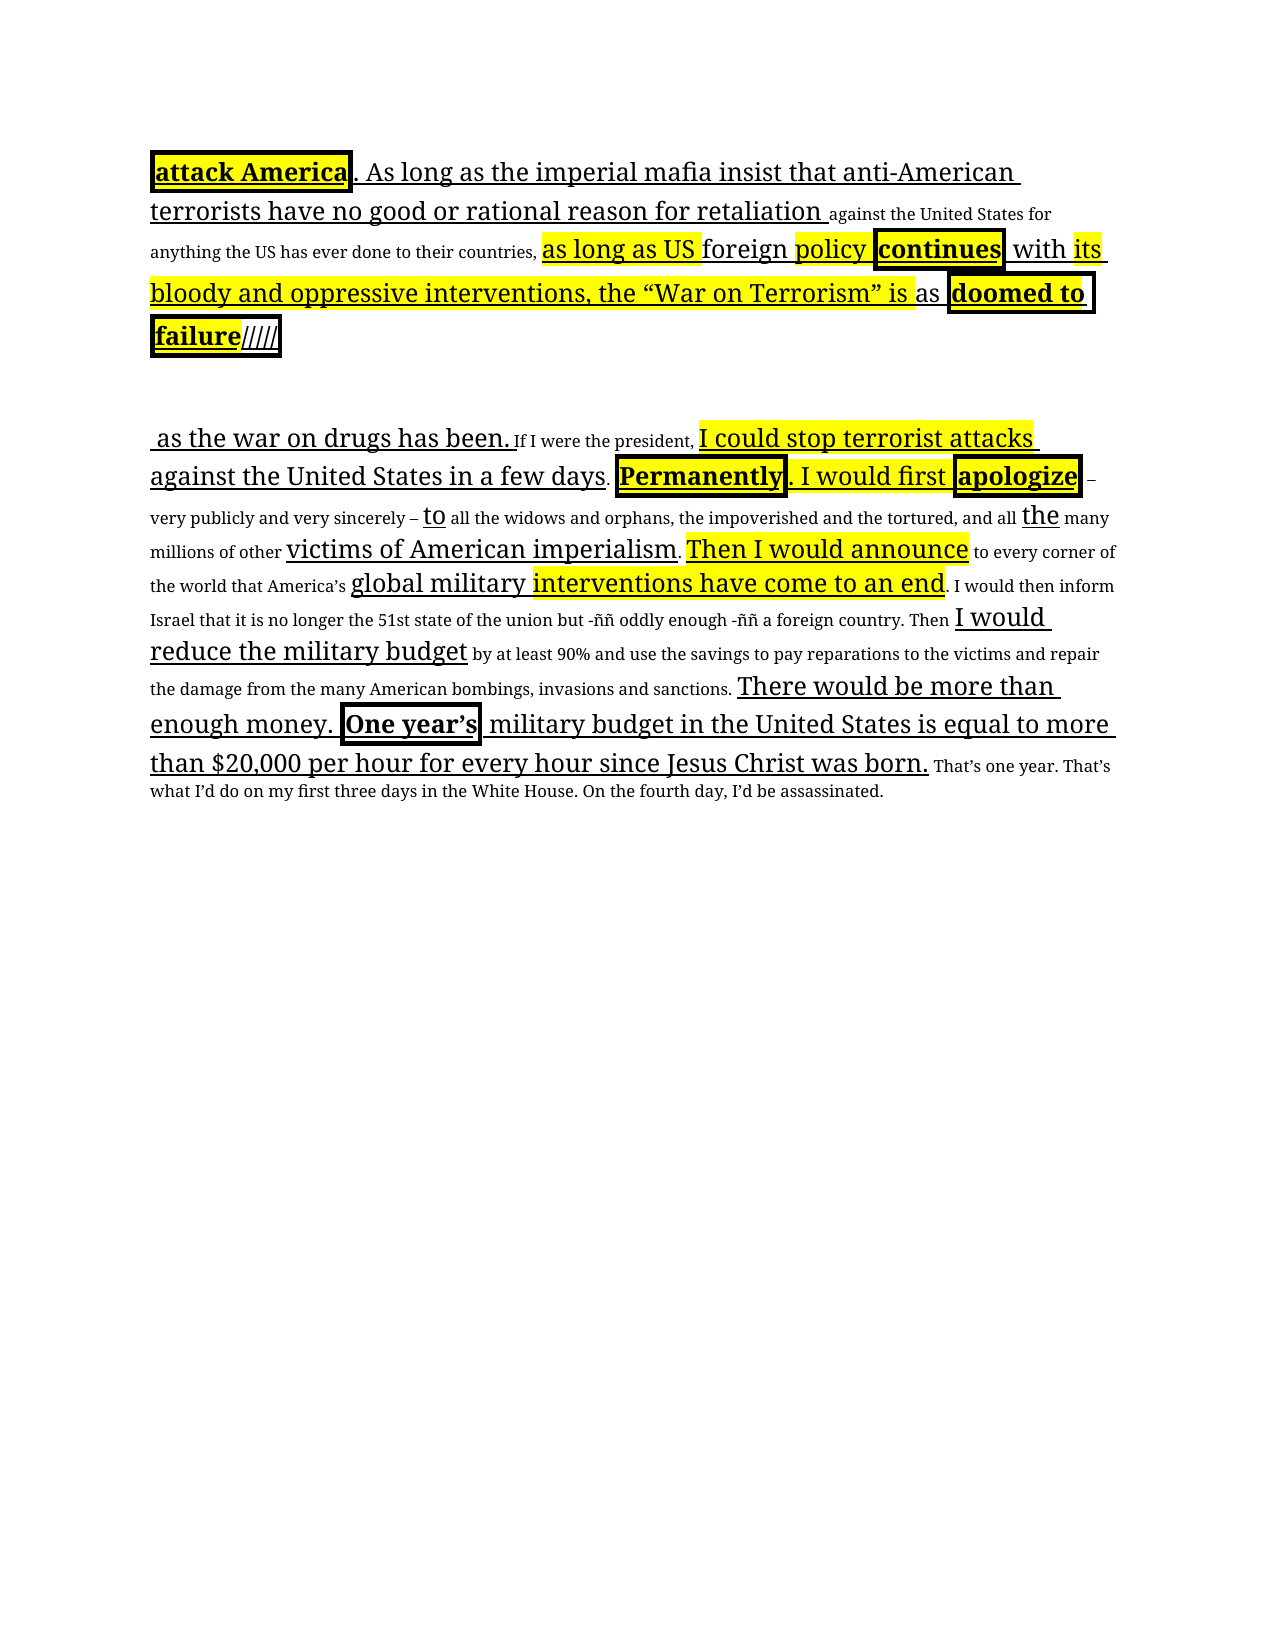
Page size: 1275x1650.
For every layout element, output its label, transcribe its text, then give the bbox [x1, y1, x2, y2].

text as the war on drugs has been. If I were the president, I could stop terrorist attacks against the United States in a few days. Permanently. I would first apologize – very publicly and very sincerely – to all the widows and orphans, the impoverished and the tortured, and all the many millions of other victims of American imperialism. Then I would announce to every corner of the world that America’s global military interventions have come to an end. I would then inform Israel that it is no longer the 51st state of the union but -ññ oddly enough -ññ a foreign country. Then I would reduce the military budget by at least 90% and use the savings to pay reparations to the victims and repair the damage from the many American bombings, invasions and sanctions. There would be more than enough money. One year’s military budget in the United States is equal to more than $20,000 per hour for every hour since Jesus Christ was born. That’s one year. That’s what I’d do on my first three days in the White House. On the fourth day, I’d be assassinated. [150, 420, 1125, 802]
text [150, 150, 1125, 358]
